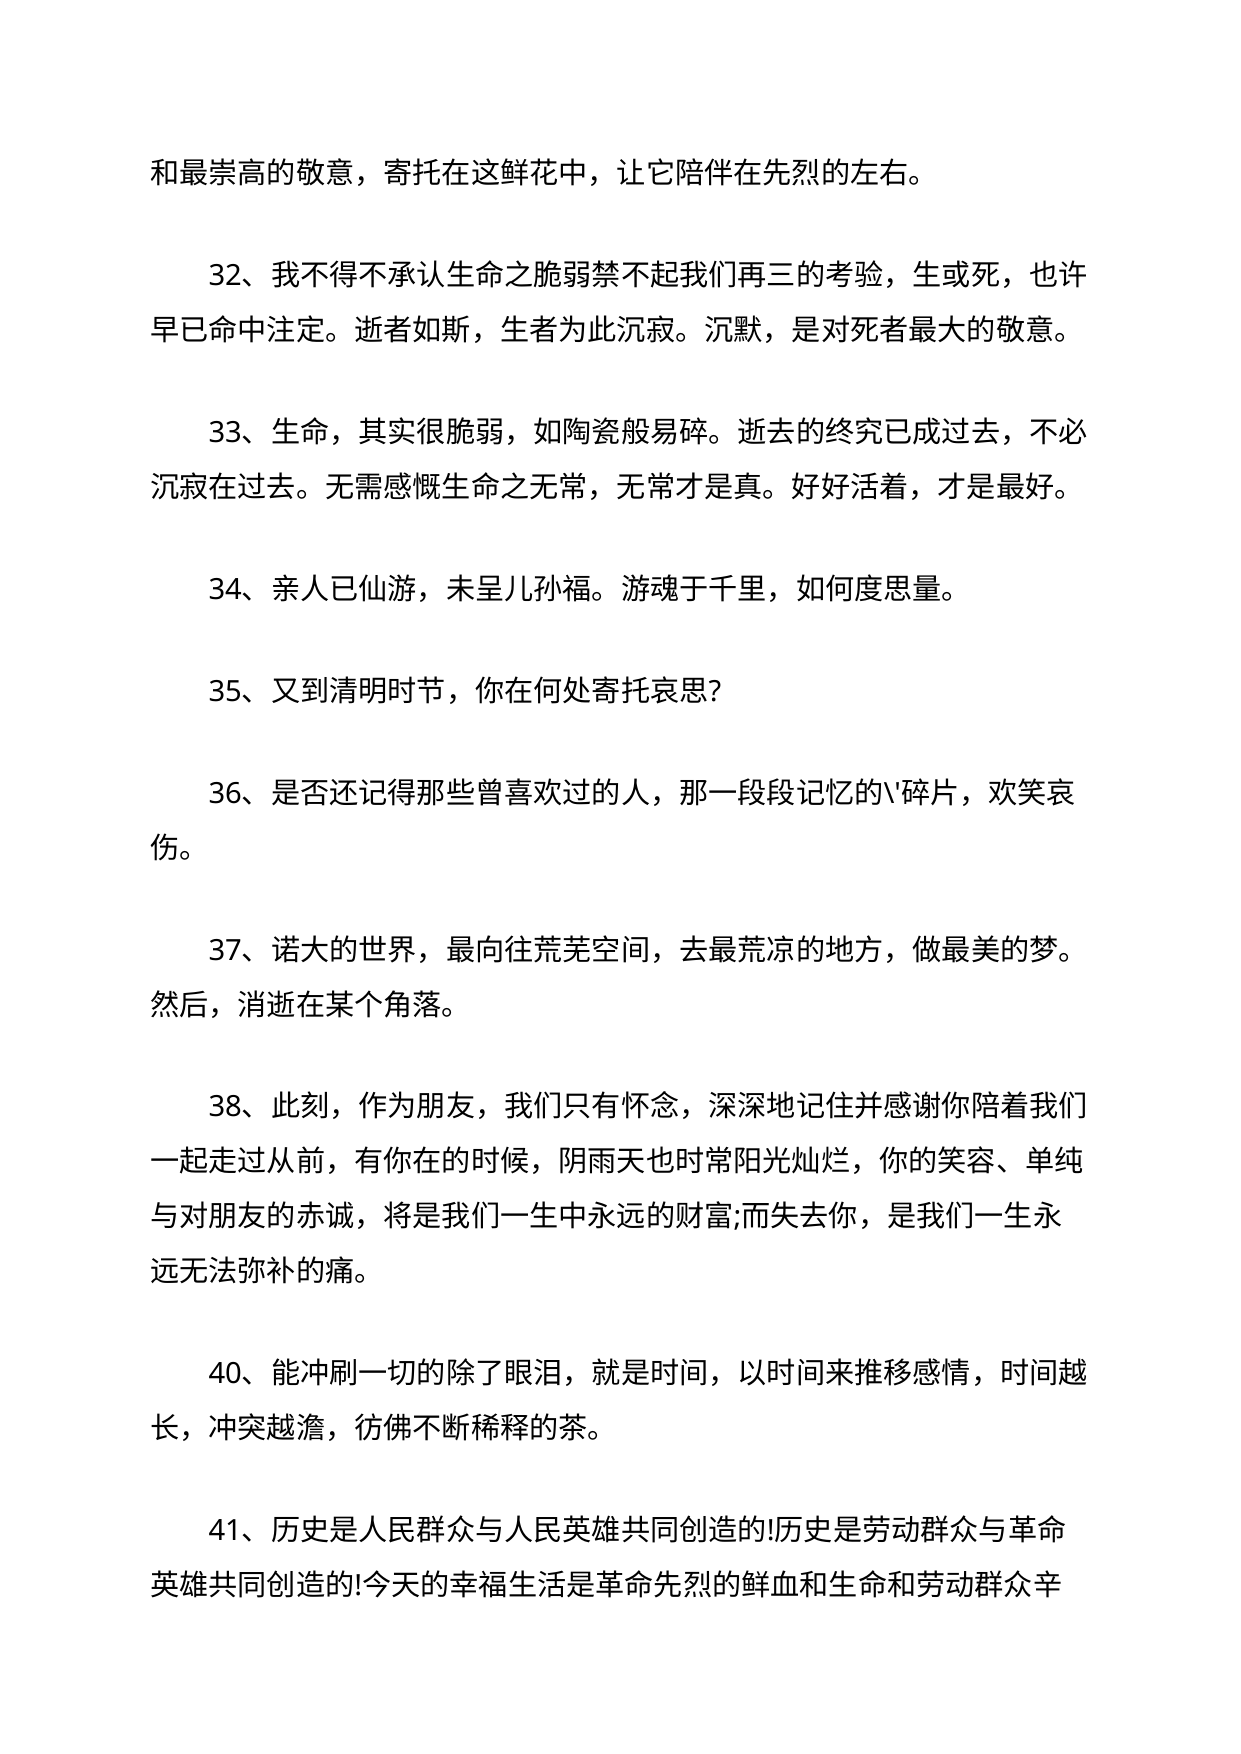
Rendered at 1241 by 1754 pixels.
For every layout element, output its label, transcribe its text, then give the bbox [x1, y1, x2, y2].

text 36、是否还记得那些曾喜欢过的人，那一段段记忆的\'碎片，欢笑哀伤。 [150, 769, 1090, 867]
text 33、生命，其实很脆弱，如陶瓷般易碎。逝去的终究已成过去，不必沉寂在过去。无需感慨生命之无常，无常才是真。好好活着，才是最好。 [150, 408, 1090, 506]
text 38、此刻，作为朋友，我们只有怀念，深深地记住并感谢你陪着我们一起走过从前，有你在的时候，阴雨天也时常阳光灿烂，你的笑容、单纯与对朋友的赤诚，将是我们一生中永远的财富;而失去你，是我们一生永远无法弥补的痛。 [150, 1083, 1090, 1290]
text 32、我不得不承认生命之脆弱禁不起我们再三的考验，生或死，也许早已命中注定。逝者如斯，生者为此沉寂。沉默，是对死者最大的敬意。 [150, 252, 1090, 349]
text 34、亲人已仙游，未呈儿孙福。游魂于千里，如何度思量。 [150, 565, 1090, 608]
text 35、又到清明时节，你在何处寄托哀思? [150, 667, 1090, 710]
text 37、诺大的世界，最向往荒芜空间，去最荒凉的地方，做最美的梦。然后，消逝在某个角落。 [150, 926, 1090, 1023]
text 40、能冲刷一切的除了眼泪，就是时间，以时间来推移感情，时间越长，冲突越澹，彷佛不断稀释的茶。 [150, 1349, 1090, 1447]
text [150, 1506, 1090, 1604]
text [150, 150, 1090, 192]
